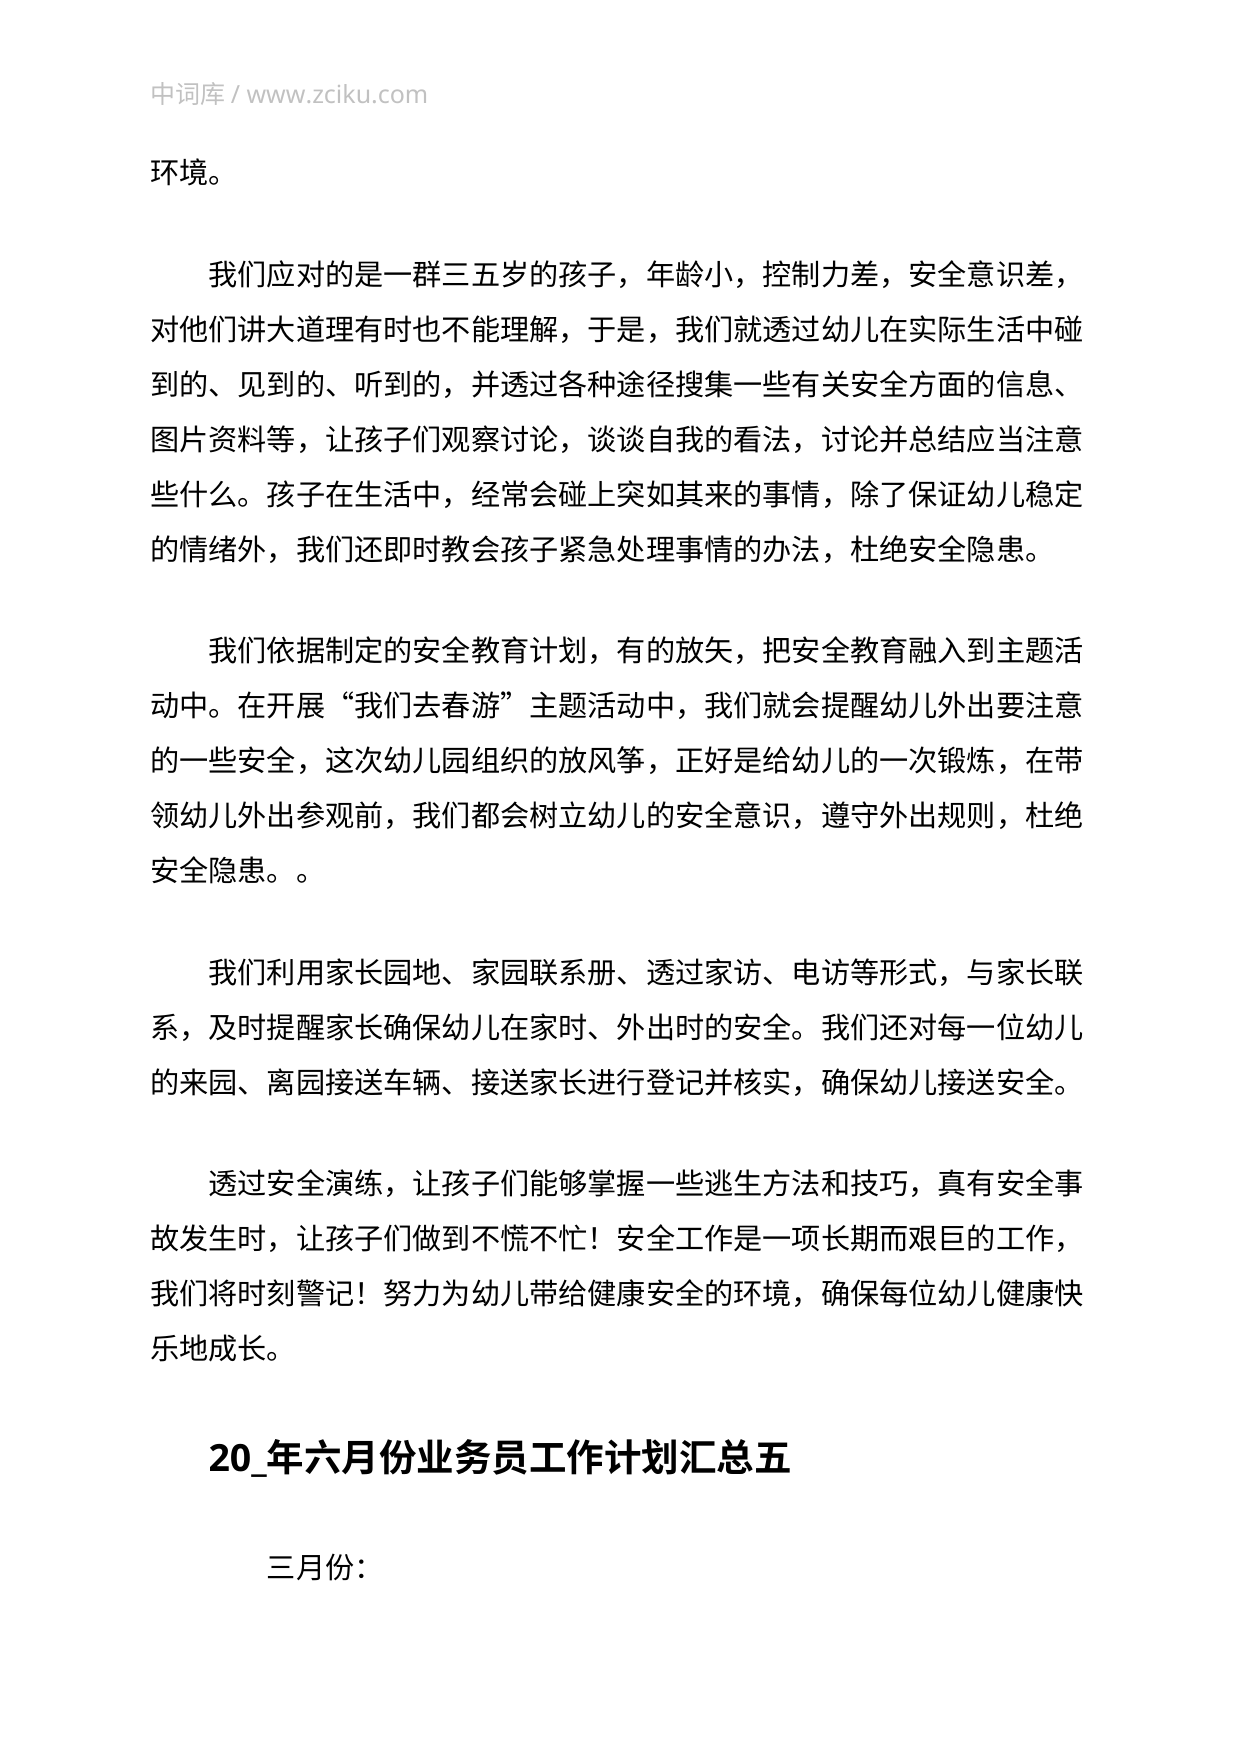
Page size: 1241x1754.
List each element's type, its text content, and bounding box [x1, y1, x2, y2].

text 三月份： [150, 1545, 1090, 1587]
text 我们依据制定的安全教育计划，有的放矢，把安全教育融入到主题活动中。在开展“我们去春游”主题活动中，我们就会提醒幼儿外出要注意的一些安全，这次幼儿园组织的放风筝，正好是给幼儿的一次锻炼，在带领幼儿外出参观前，我们都会树立幼儿的安全意识，遵守外出规则，杜绝安全隐患。。 [150, 628, 1090, 890]
text 20_年六月份业务员工作计划汇总五 [150, 1427, 1090, 1482]
text 我们应对的是一群三五岁的孩子，年龄小，控制力差，安全意识差，对他们讲大道理有时也不能理解，于是，我们就透过幼儿在实际生活中碰到的、见到的、听到的，并透过各种途径搜集一些有关安全方面的信息、图片资料等，让孩子们观察讨论，谈谈自我的看法，讨论并总结应当注意些什么。孩子在生活中，经常会碰上突如其来的事情，除了保证幼儿稳定的情绪外，我们还即时教会孩子紧急处理事情的办法，杜绝安全隐患。 [150, 252, 1090, 568]
text 透过安全演练，让孩子们能够掌握一些逃生方法和技巧，真有安全事故发生时，让孩子们做到不慌不忙！安全工作是一项长期而艰巨的工作，我们将时刻警记！努力为幼儿带给健康安全的环境，确保每位幼儿健康快乐地成长。 [150, 1161, 1090, 1368]
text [150, 150, 1090, 192]
text 我们利用家长园地、家园联系册、透过家访、电访等形式，与家长联系，及时提醒家长确保幼儿在家时、外出时的安全。我们还对每一位幼儿的来园、离园接送车辆、接送家长进行登记并核实，确保幼儿接送安全。 [150, 949, 1090, 1101]
